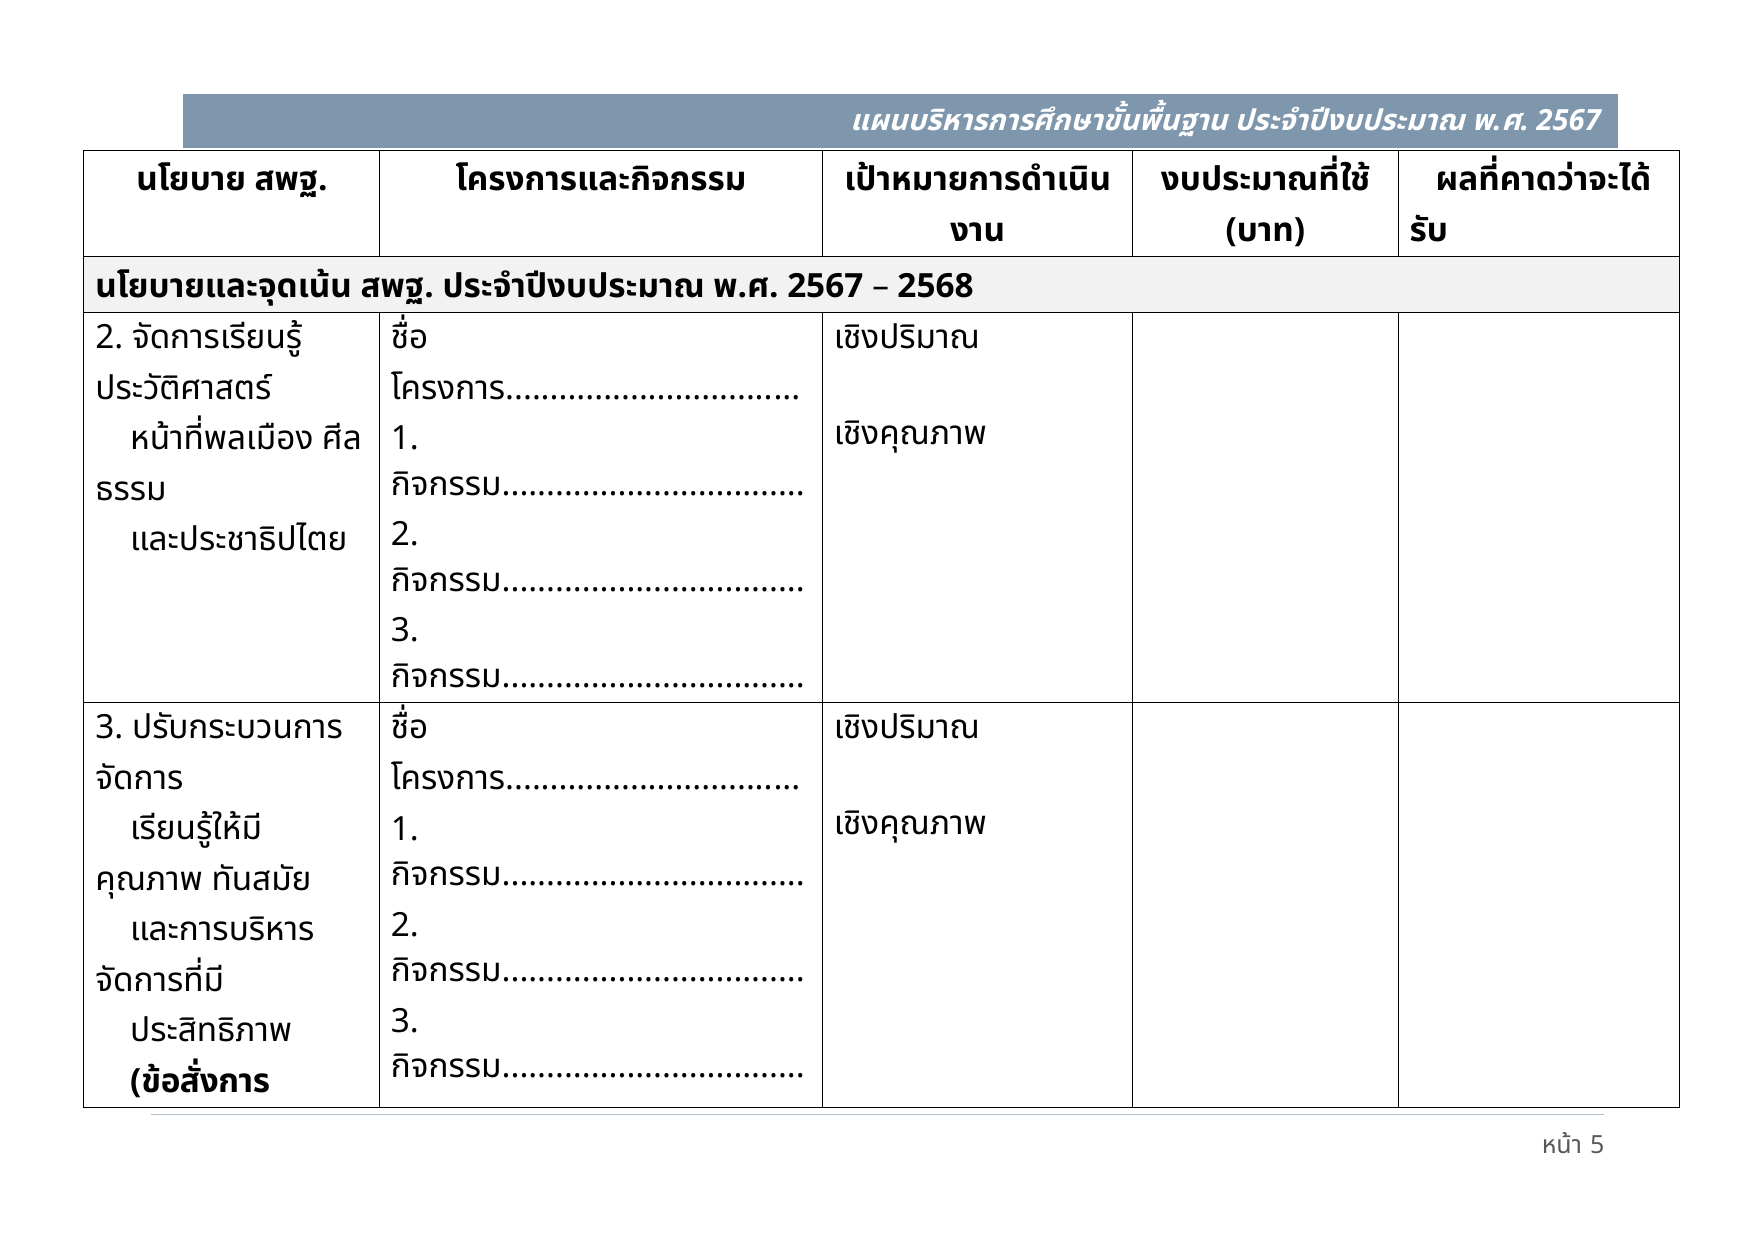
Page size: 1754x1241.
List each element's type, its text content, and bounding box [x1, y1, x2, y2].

table_cell เชิงปริมาณ เชิงคุณภาพ [823, 313, 1132, 702]
table_cell 2. จัดการเรียนรู้ประวัติศาสตร์ หน้าที่พลเมือง ศีลธรรม และประชาธิปไตย [84, 313, 379, 702]
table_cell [380, 313, 822, 702]
table_cell เชิงปริมาณ เชิงคุณภาพ [823, 703, 1132, 1107]
table_cell [1399, 313, 1679, 702]
table_header ผลที่คาดว่าจะได้รับ [1399, 151, 1679, 256]
table_cell นโยบายและจุดเน้น สพฐ. ประจำปีงบประมาณ พ.ศ. 2567 – 2568 [84, 257, 1679, 312]
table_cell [84, 703, 379, 1107]
table_cell [1133, 703, 1398, 1107]
table_header งบประมาณที่ใช้ (บาท) [1133, 151, 1398, 256]
table_header นโยบาย สพฐ. [84, 151, 379, 256]
table_header โครงการและกิจกรรม [380, 151, 822, 256]
table_header เป้าหมายการดำเนินงาน [823, 151, 1132, 256]
table_cell [1133, 313, 1398, 702]
table_cell [1399, 703, 1679, 1107]
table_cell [380, 703, 822, 1107]
